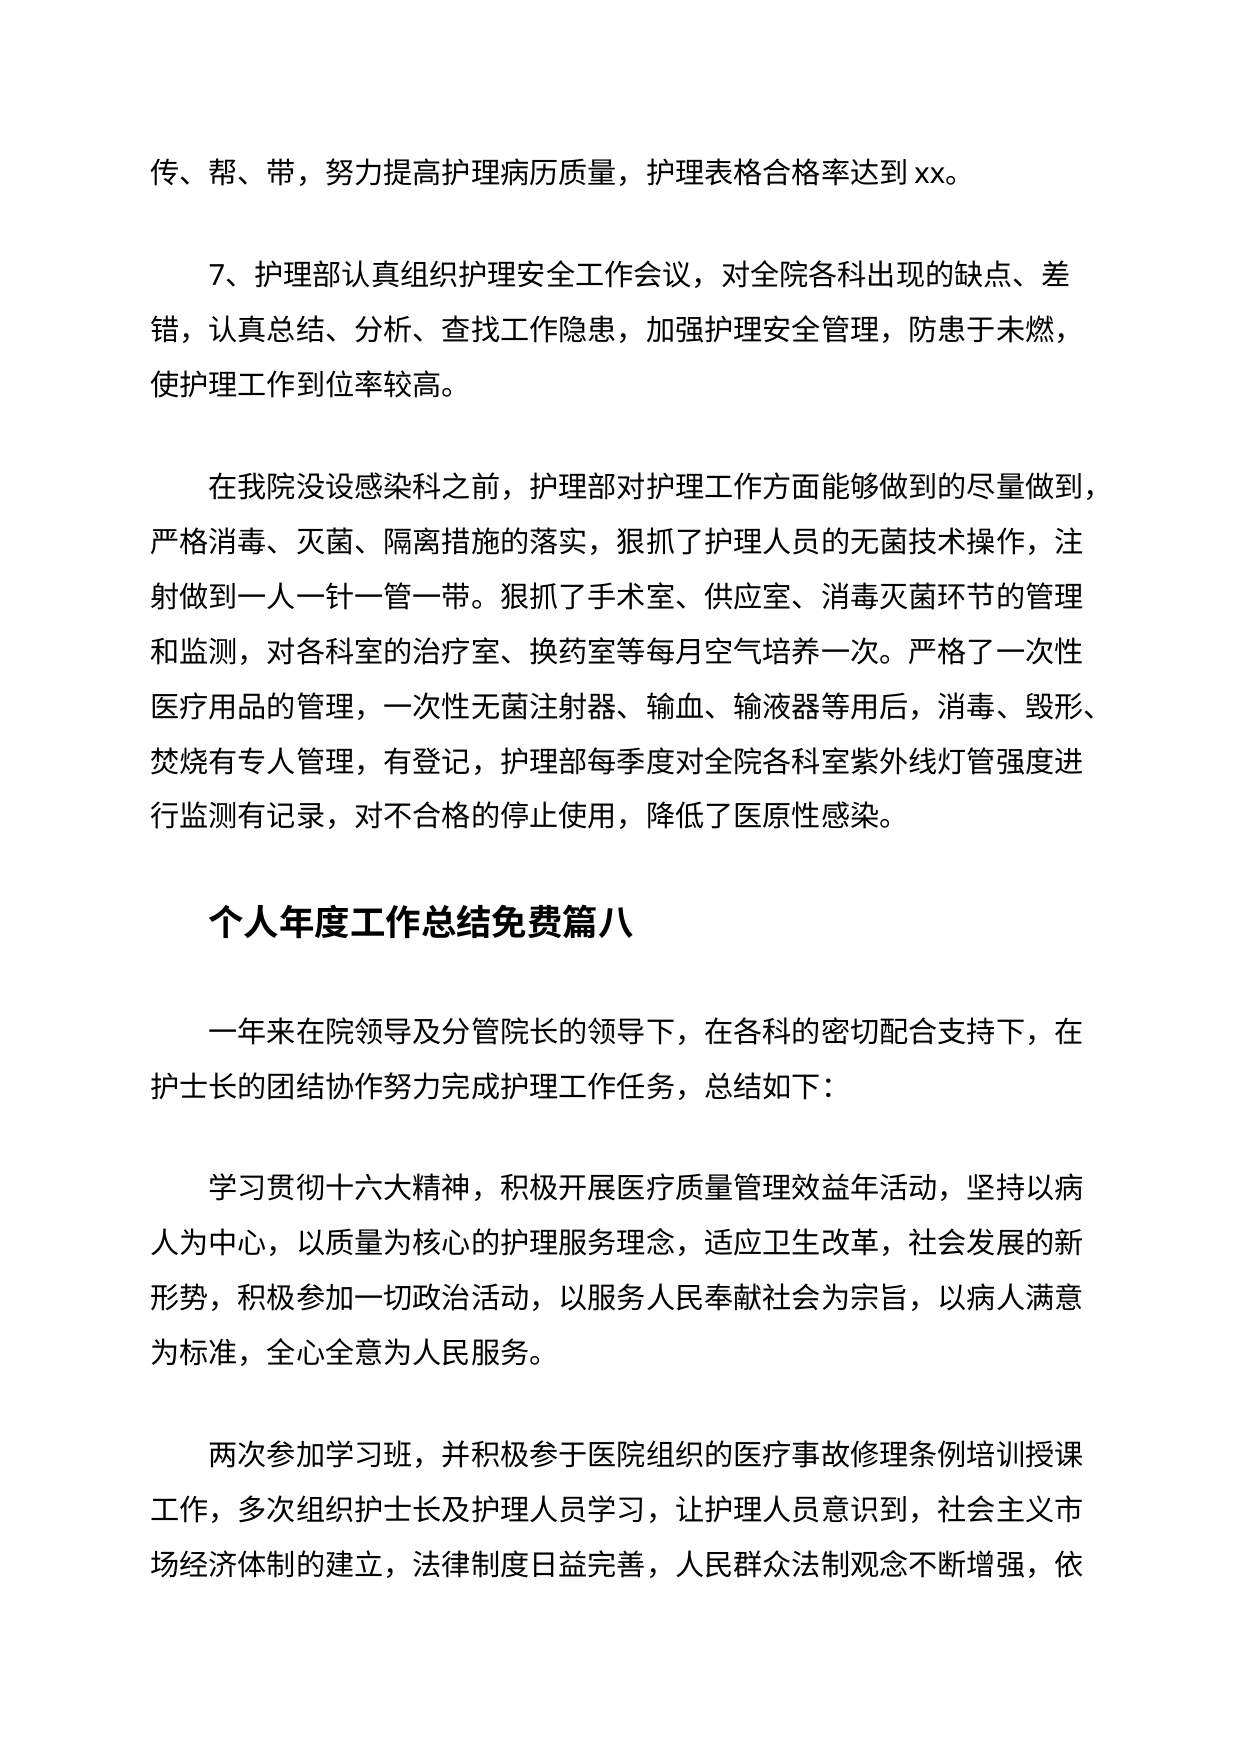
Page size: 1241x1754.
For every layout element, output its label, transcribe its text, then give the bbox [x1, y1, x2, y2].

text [150, 150, 1090, 192]
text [150, 1431, 1090, 1583]
text 一年来在院领导及分管院长的领导下，在各科的密切配合支持下，在护士长的团结协作努力完成护理工作任务，总结如下： [150, 1008, 1090, 1105]
text 在我院没设感染科之前，护理部对护理工作方面能够做到的尽量做到，严格消毒、灭菌、隔离措施的落实，狠抓了护理人员的无菌技术操作，注射做到一人一针一管一带。狠抓了手术室、供应室、消毒灭菌环节的管理和监测，对各科室的治疗室、换药室等每月空气培养一次。严格了一次性医疗用品的管理，一次性无菌注射器、输血、输液器等用后，消毒、毁形、焚烧有专人管理，有登记，护理部每季度对全院各科室紫外线灯管强度进行监测有记录，对不合格的停止使用，降低了医原性感染。 [150, 464, 1090, 835]
text 个人年度工作总结免费篇八 [150, 895, 1090, 946]
text 7、护理部认真组织护理安全工作会议，对全院各科出现的缺点、差错，认真总结、分析、查找工作隐患，加强护理安全管理，防患于未燃，使护理工作到位率较高。 [150, 252, 1090, 404]
text 学习贯彻十六大精神，积极开展医疗质量管理效益年活动，坚持以病人为中心，以质量为核心的护理服务理念，适应卫生改革，社会发展的新形势，积极参加一切政治活动，以服务人民奉献社会为宗旨，以病人满意为标准，全心全意为人民服务。 [150, 1165, 1090, 1372]
